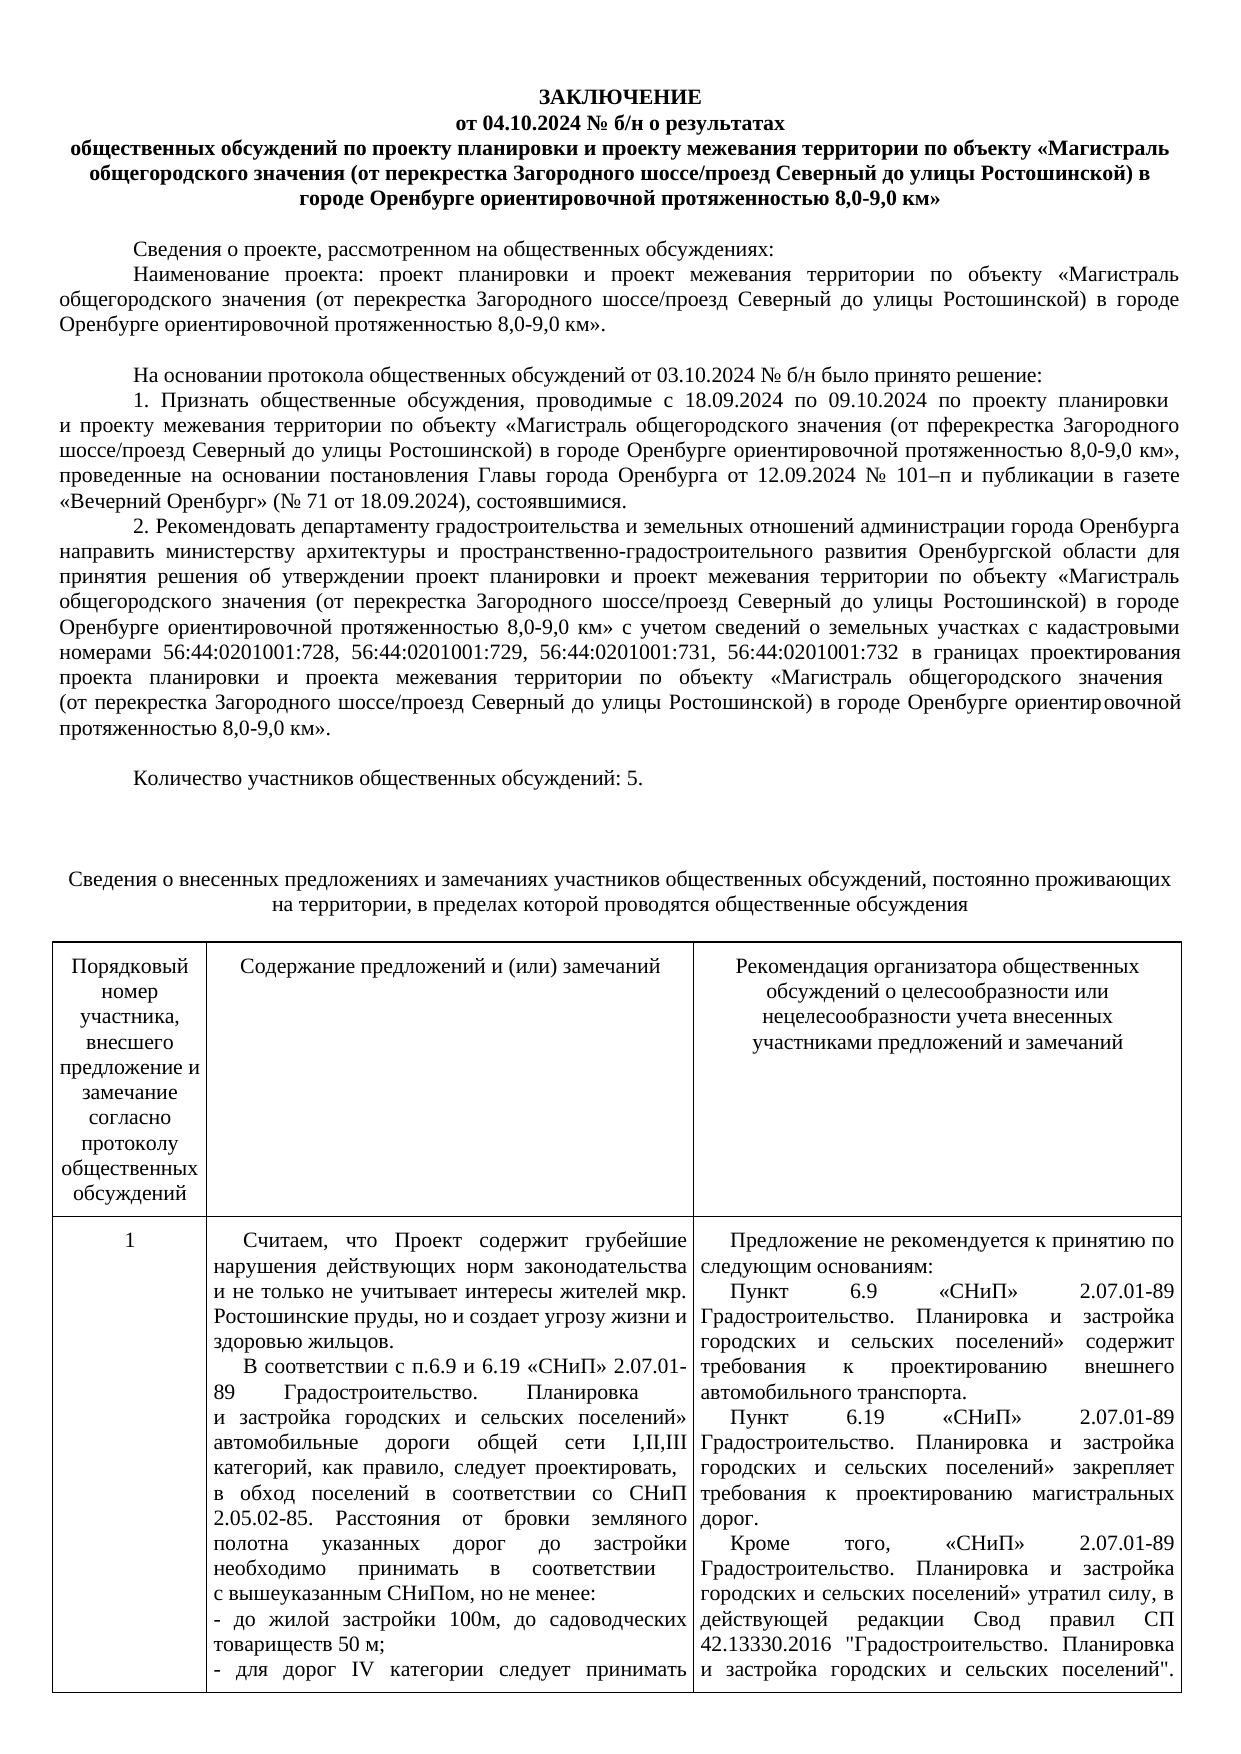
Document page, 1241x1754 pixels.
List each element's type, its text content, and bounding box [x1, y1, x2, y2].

text от 04.10.2024 № б/н о результатах [59, 109, 1181, 135]
text Количество участников общественных обсуждений: 5. [59, 765, 1181, 790]
text ЗАКЛЮЧЕНИЕ [59, 84, 1181, 109]
text Сведения о внесенных предложениях и замечаниях участников общественных обсуждений, постоянно проживающих [59, 866, 1181, 891]
text На основании протокола общественных обсуждений от 03.10.2024 № б/н было принято решение: [59, 362, 1181, 387]
text Сведения о проекте, рассмотренном на общественных обсуждениях: [59, 236, 1181, 261]
table_cell 1 [53, 1217, 206, 1692]
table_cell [207, 1217, 693, 1692]
text на территории, в пределах которой проводятся общественные обсуждения [59, 891, 1181, 916]
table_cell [694, 1217, 1181, 1692]
text общественных обсуждений по проекту планировки и проекту межевания территории по объекту «Магистраль общегородского значения (от перекрестка Загородного шоссе/проезд Северный до улицы Ростошинской) в городе Оренбурге ориентировочной протяженностью 8,0-9,0 км» [59, 135, 1181, 210]
table_header Рекомендация организатора общественных обсуждений о целесообразности или нецелесообразности учета внесенных участниками предложений и замечаний [694, 943, 1181, 1216]
table_header Порядковый номер участника, внесшего предложение и замечание согласно протоколу общественных обсуждений [53, 943, 206, 1216]
text 1. Признать общественные обсуждения, проводимые с 18.09.2024 по 09.10.2024 по проекту планировки и проекту межевания территории по объекту «Магистраль общегородского значения (от пферекрестка Загородного шоссе/проезд Северный до улицы Ростошинской) в городе Оренбурге ориентировочной протяженностью 8,0-9,0 км», проведенные на основании постановления Главы города Оренбурга от 12.09.2024 № 101–п и публикации в газете «Вечерний Оренбург» (№ 71 от 18.09.2024), состоявшимися. [59, 387, 1181, 513]
table_header Содержание предложений и (или) замечаний [207, 943, 693, 1216]
text 2. Рекомендовать департаменту градостроительства и земельных отношений администрации города Оренбурга направить министерству архитектуры и пространственно-градостроительного развития Оренбургской области для принятия решения об утверждении проект планировки и проект межевания территории по объекту «Магистраль общегородского значения (от перекрестка Загородного шоссе/проезд Северный до улицы Ростошинской) в городе Оренбурге ориентировочной протяженностью 8,0-9,0 км» с учетом сведений о земельных участках с кадастровыми номерами 56:44:0201001:728, 56:44:0201001:729, 56:44:0201001:731, 56:44:0201001:732 в границах проектирования проекта планировки и проекта межевания территории по объекту «Магистраль общегородского значения (от перекрестка Загородного шоссе/проезд Северный до улицы Ростошинской) в городе Оренбурге ориентировочной протяженностью 8,0-9,0 км». [59, 513, 1181, 740]
text Наименование проекта: проект планировки и проект межевания территории по объекту «Магистраль общегородского значения (от перекрестка Загородного шоссе/проезд Северный до улицы Ростошинской) в городе Оренбурге ориентировочной протяженностью 8,0-9,0 км». [59, 261, 1181, 336]
